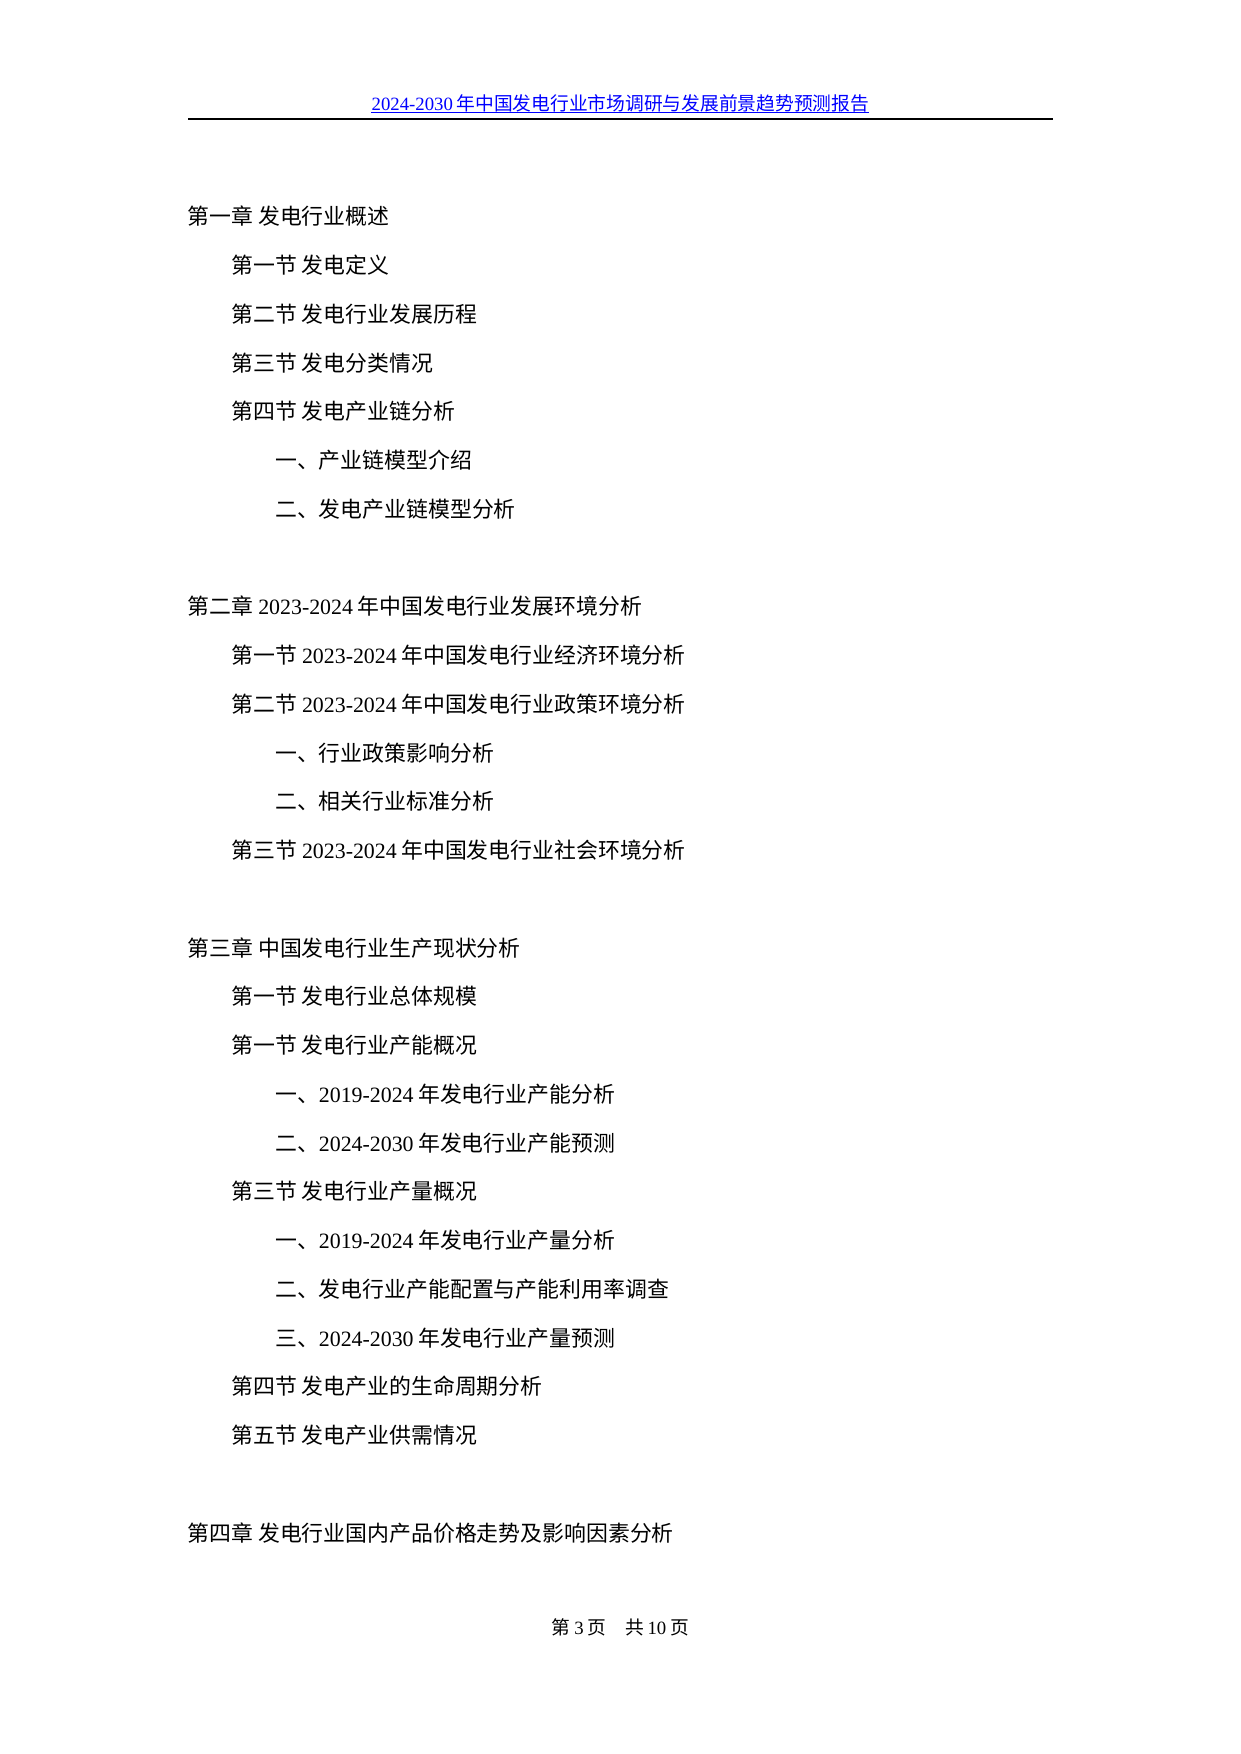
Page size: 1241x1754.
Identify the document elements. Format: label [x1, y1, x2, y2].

text [187, 150, 1053, 1548]
